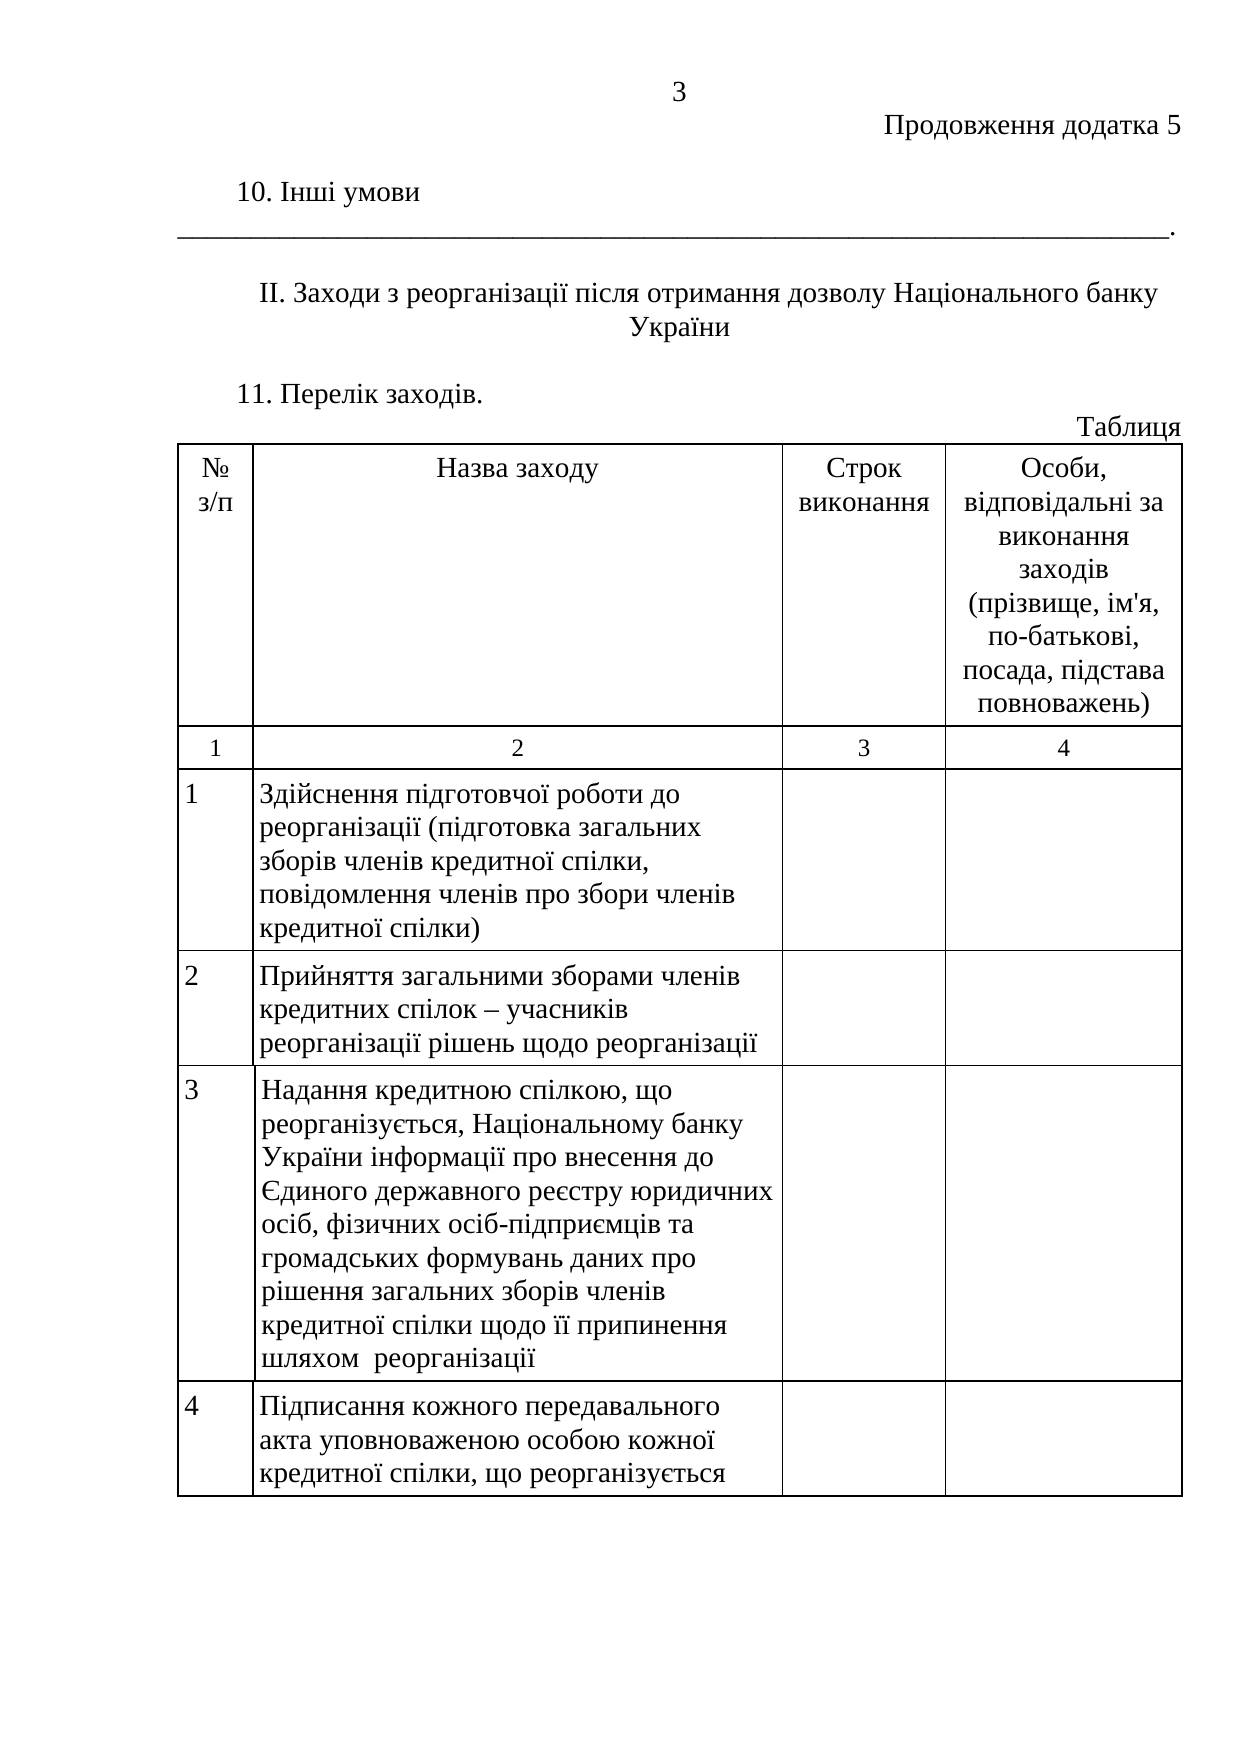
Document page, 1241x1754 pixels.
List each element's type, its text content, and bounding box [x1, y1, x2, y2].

table_cell 1 [179, 727, 252, 768]
text ____________________________________________________________________. [177, 208, 1181, 242]
table_cell [946, 770, 1181, 950]
table_header Особи, відповідальні за виконання заходів (прізвище, ім'я, по-батькові, посада, підстава повноважень) [946, 445, 1181, 725]
table_cell [946, 951, 1181, 1064]
table_header № з/п [179, 445, 252, 725]
table_cell Надання кредитною спілкою, що реорганізується, Національному банку України інформації про внесення до Єдиного державного реєстру юридичних осіб, фізичних осіб-підприємців та громадських формувань даних про рішення загальних зборів членів кредитної спілки щодо її припинення шляхом реорганізації [256, 1066, 782, 1380]
table_cell [783, 951, 945, 1064]
table_cell [783, 1066, 945, 1380]
text ІІ. Заходи з реорганізації після отримання дозволу Національного банку України [177, 275, 1181, 342]
table_cell 3 [179, 1066, 254, 1380]
table_cell 4 [179, 1382, 252, 1495]
table_cell 1 [179, 770, 252, 950]
table_cell [946, 1066, 1181, 1380]
table_header Строк виконання [783, 445, 945, 725]
table_cell 4 [946, 727, 1181, 768]
table_cell Прийняття загальними зборами членів кредитних спілок – учасників реорганізації рішень щодо реорганізації [254, 951, 782, 1064]
table_cell Підписання кожного передавального акта уповноваженою особою кожної кредитної спілки, що реорганізується [254, 1382, 782, 1495]
text Таблиця [177, 409, 1181, 443]
text 11. Перелік заходів. [177, 376, 1181, 409]
text 10. Інші умови [177, 174, 1181, 208]
table_cell 2 [254, 727, 782, 768]
table_header Назва заходу [254, 445, 782, 725]
table_cell [783, 770, 945, 950]
table_cell Здійснення підготовчої роботи до реорганізації (підготовка загальних зборів членів кредитної спілки, повідомлення членів про збори членів кредитної спілки) [254, 770, 782, 950]
table_cell [946, 1382, 1181, 1495]
table_cell 3 [783, 727, 945, 768]
table_cell [783, 1382, 945, 1495]
table_cell 2 [179, 951, 252, 1064]
